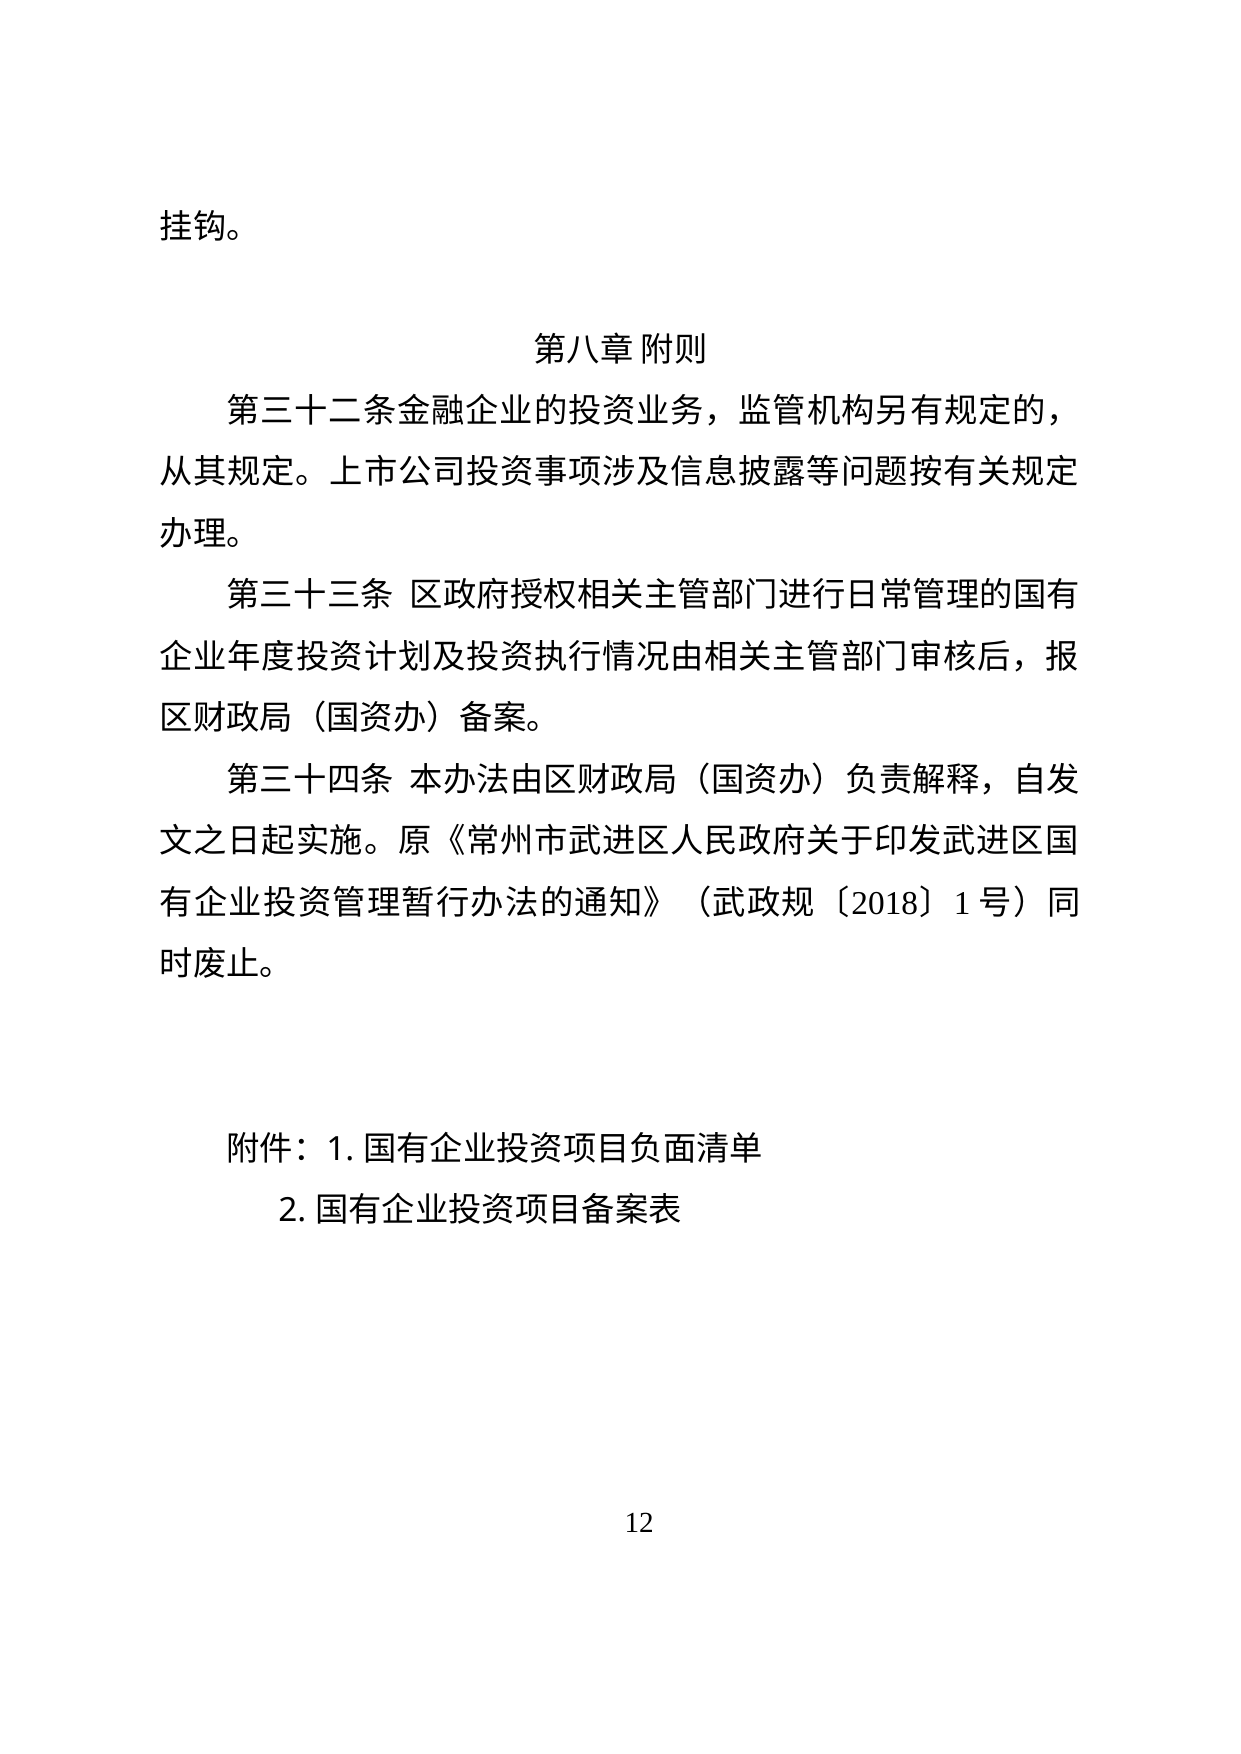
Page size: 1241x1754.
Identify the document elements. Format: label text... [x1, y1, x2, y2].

text 第八章 附则 [159, 312, 1081, 373]
text 第三十二条金融企业的投资业务，监管机构另有规定的，从其规定。上市公司投资事项涉及信息披露等问题按有关规定办理。 [159, 373, 1081, 558]
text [159, 189, 1081, 250]
text 附件：1. 国有企业投资项目负面清单 [159, 1111, 1081, 1172]
text 第三十四条 本办法由区财政局（国资办）负责解释，自发文之日起实施。原《常州市武进区人民政府关于印发武进区国有企业投资管理暂行办法的通知》（武政规〔2018〕1号）同时废止。 [159, 742, 1081, 988]
text 2. 国有企业投资项目备案表 [159, 1172, 1081, 1234]
text 第三十三条 区政府授权相关主管部门进行日常管理的国有企业年度投资计划及投资执行情况由相关主管部门审核后，报区财政局（国资办）备案。 [159, 558, 1081, 742]
